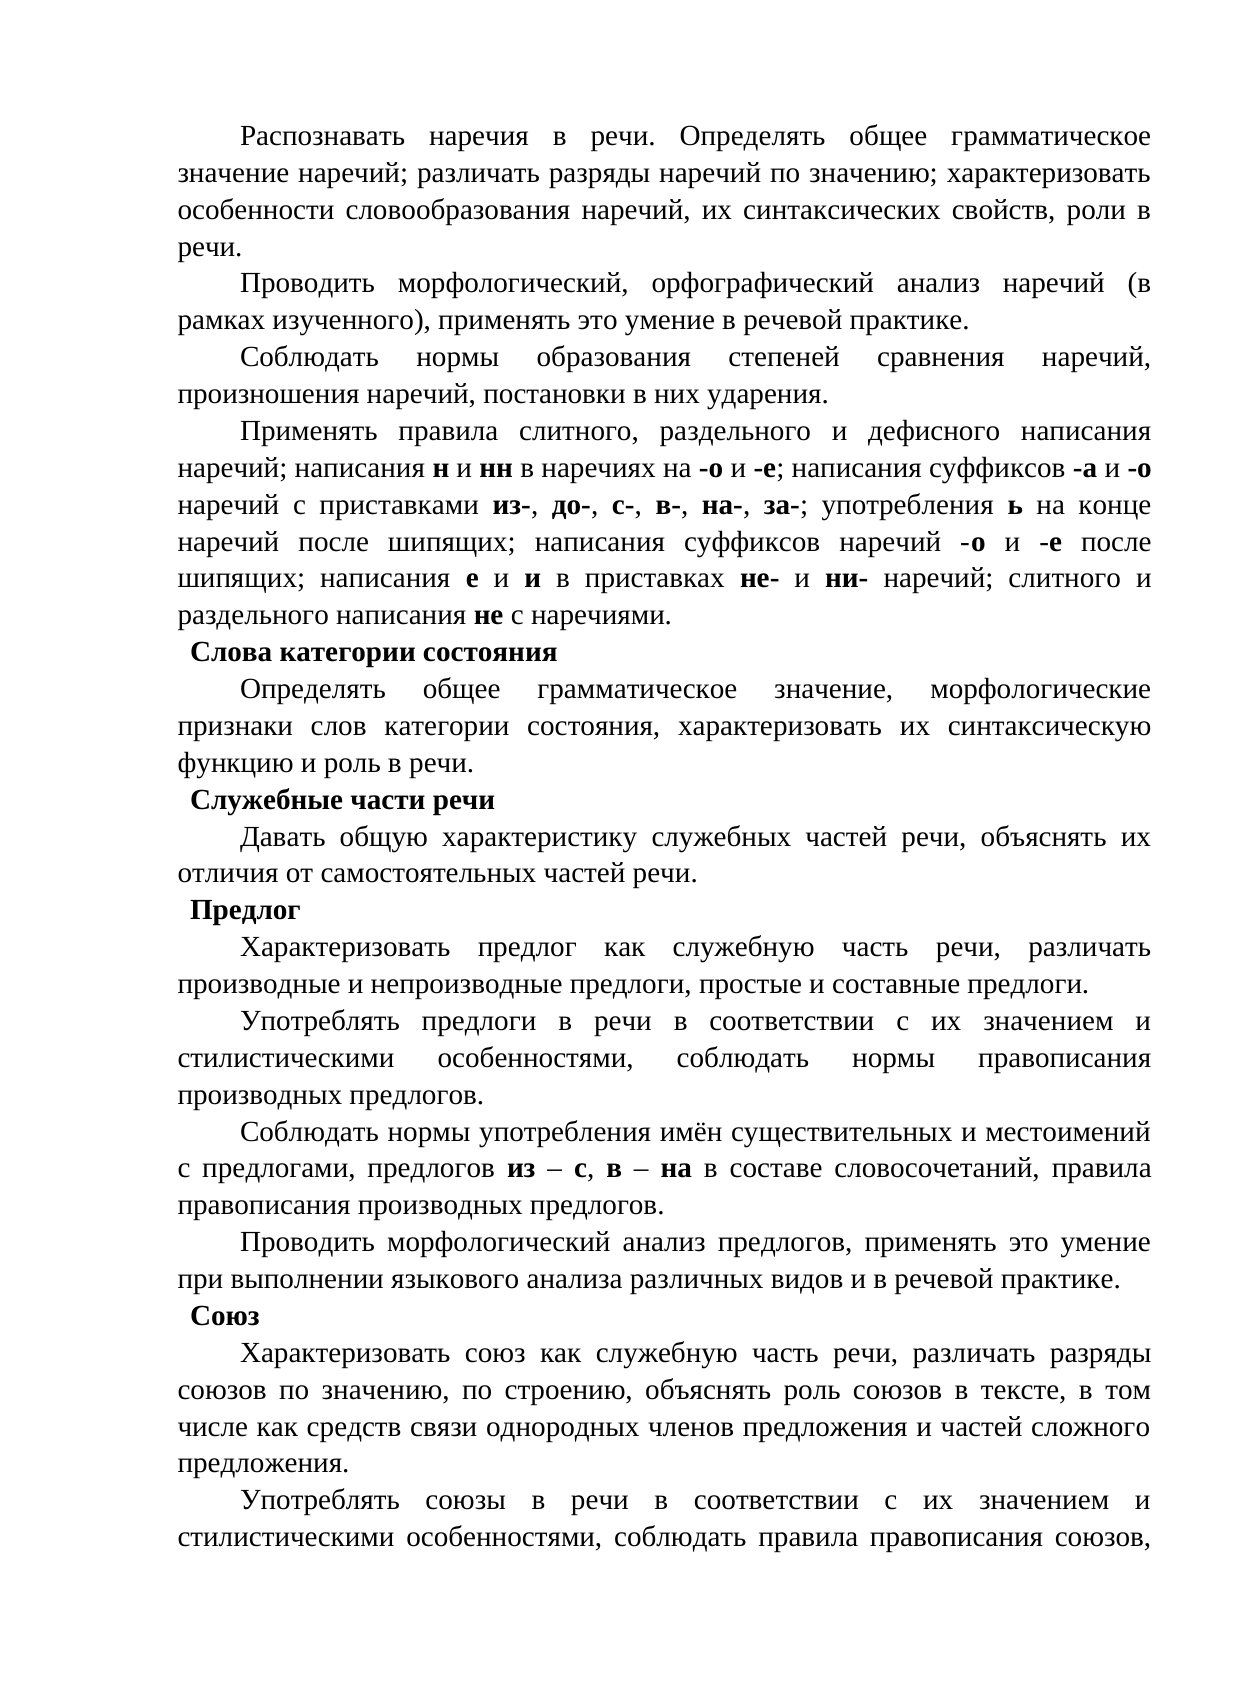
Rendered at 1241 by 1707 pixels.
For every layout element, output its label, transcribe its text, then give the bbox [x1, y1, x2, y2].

text Проводить морфологический анализ предлогов, применять это умение при выполнении языкового анализа различных видов и в речевой практике. [177, 1224, 1152, 1295]
text Употреблять предлоги в речи в соответствии с их значением и стилистическими особенностями, соблюдать нормы правописания производных предлогов. [177, 1003, 1152, 1110]
text Проводить морфологический, орфографический анализ наречий (в рамках изученного), применять это умение в речевой практике. [177, 266, 1152, 336]
text Союз [190, 1298, 1152, 1332]
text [177, 1482, 1152, 1553]
text Характеризовать предлог как служебную часть речи, различать производные и непроизводные предлоги, простые и составные предлоги. [177, 929, 1152, 1000]
text Соблюдать нормы образования степеней сравнения наречий, произношения наречий, постановки в них ударения. [177, 339, 1152, 410]
text Распознавать наречия в речи. Определять общее грамматическое значение наречий; различать разряды наречий по значению; характеризовать особенности словообразования наречий, их синтаксических свойств, роли в речи. [177, 118, 1152, 262]
text Слова категории состояния [190, 634, 1152, 668]
text Служебные части речи [190, 782, 1152, 815]
text Применять правила слитного, раздельного и дефисного написания наречий; написания н и нн в наречиях на -о и -е; написания суффиксов -а и -о наречий с приставками из-, до-, с-, в-, на-, за-; употребления ь на конце наречий после шипящих; написания суффиксов наречий -о и -е после шипящих; написания е и и в приставках не- и ни- наречий; слитного и раздельного написания не с наречиями. [177, 413, 1152, 631]
text Предлог [190, 892, 1152, 926]
text Характеризовать союз как служебную часть речи, различать разряды союзов по значению, по строению, объяснять роль союзов в тексте, в том числе как средств связи однородных членов предложения и частей сложного предложения. [177, 1335, 1152, 1479]
text Соблюдать нормы употребления имён существительных и местоимений с предлогами, предлогов из – с, в – на в составе словосочетаний, правила правописания производных предлогов. [177, 1114, 1152, 1221]
text Давать общую характеристику служебных частей речи, объяснять их отличия от самостоятельных частей речи. [177, 819, 1152, 889]
text Определять общее грамматическое значение, морфологические признаки слов категории состояния, характеризовать их синтаксическую функцию и роль в речи. [177, 671, 1152, 778]
